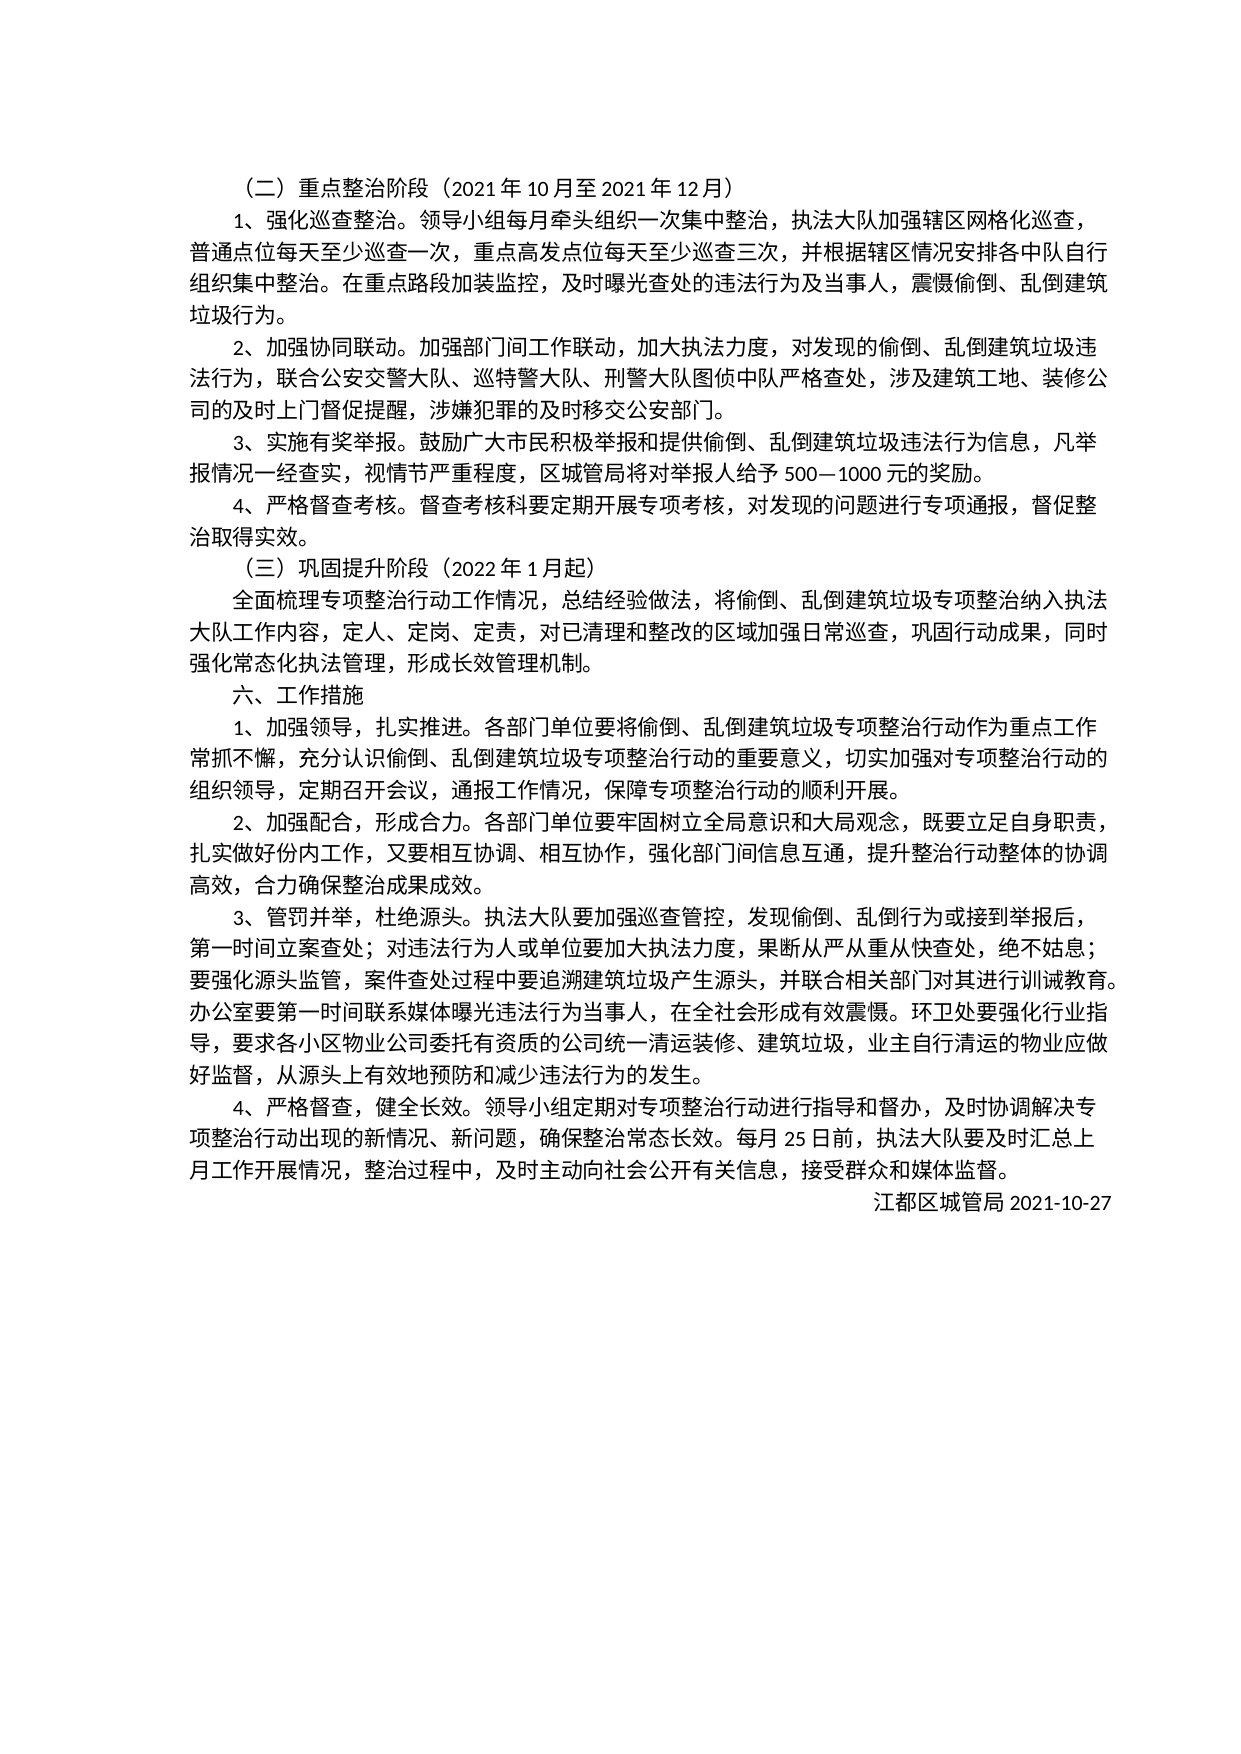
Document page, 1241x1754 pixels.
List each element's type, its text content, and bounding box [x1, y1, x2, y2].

text （三）巩固提升阶段（2022年1月起） [189, 551, 1111, 583]
text 3、实施有奖举报。鼓励广大市民积极举报和提供偷倒、乱倒建筑垃圾违法行为信息，凡举报情况一经查实，视情节严重程度，区城管局将对举报人给予500—1000元的奖励。 [189, 424, 1111, 488]
text 3、管罚并举，杜绝源头。执法大队要加强巡查管控，发现偷倒、乱倒行为或接到举报后，第一时间立案查处；对违法行为人或单位要加大执法力度，果断从严从重从快查处，绝不姑息；要强化源头监管，案件查处过程中要追溯建筑垃圾产生源头，并联合相关部门对其进行训诫教育。办公室要第一时间联系媒体曝光违法行为当事人，在全社会形成有效震慑。环卫处要强化行业指导，要求各小区物业公司委托有资质的公司统一清运装修、建筑垃圾，业主自行清运的物业应做好监督，从源头上有效地预防和减少违法行为的发生。 [189, 899, 1111, 1089]
text 全面梳理专项整治行动工作情况，总结经验做法，将偷倒、乱倒建筑垃圾专项整治纳入执法大队工作内容，定人、定岗、定责，对已清理和整改的区域加强日常巡查，巩固行动成果，同时强化常态化执法管理，形成长效管理机制。 [189, 583, 1111, 678]
text 六、工作措施 [189, 678, 1111, 709]
text 2、加强协同联动。加强部门间工作联动，加大执法力度，对发现的偷倒、乱倒建筑垃圾违法行为，联合公安交警大队、巡特警大队、刑警大队图侦中队严格查处，涉及建筑工地、装修公司的及时上门督促提醒，涉嫌犯罪的及时移交公安部门。 [189, 329, 1111, 424]
text （二）重点整治阶段（2021年10月至2021年12月） [189, 171, 1111, 203]
text 1、加强领导，扎实推进。各部门单位要将偷倒、乱倒建筑垃圾专项整治行动作为重点工作常抓不懈，充分认识偷倒、乱倒建筑垃圾专项整治行动的重要意义，切实加强对专项整治行动的组织领导，定期召开会议，通报工作情况，保障专项整治行动的顺利开展。 [189, 709, 1111, 804]
text 江都区城管局2021-10-27 [189, 1184, 1111, 1216]
text 1、强化巡查整治。领导小组每月牵头组织一次集中整治，执法大队加强辖区网格化巡查，普通点位每天至少巡查一次，重点高发点位每天至少巡查三次，并根据辖区情况安排各中队自行组织集中整治。在重点路段加装监控，及时曝光查处的违法行为及当事人，震慑偷倒、乱倒建筑垃圾行为。 [189, 203, 1111, 329]
text 2、加强配合，形成合力。各部门单位要牢固树立全局意识和大局观念，既要立足自身职责，扎实做好份内工作，又要相互协调、相互协作，强化部门间信息互通，提升整治行动整体的协调高效，合力确保整治成果成效。 [189, 804, 1111, 899]
text 4、严格督查，健全长效。领导小组定期对专项整治行动进行指导和督办，及时协调解决专项整治行动出现的新情况、新问题，确保整治常态长效。每月25日前，执法大队要及时汇总上月工作开展情况，整治过程中，及时主动向社会公开有关信息，接受群众和媒体监督。 [189, 1089, 1111, 1184]
text 4、严格督查考核。督查考核科要定期开展专项考核，对发现的问题进行专项通报，督促整治取得实效。 [189, 488, 1111, 551]
